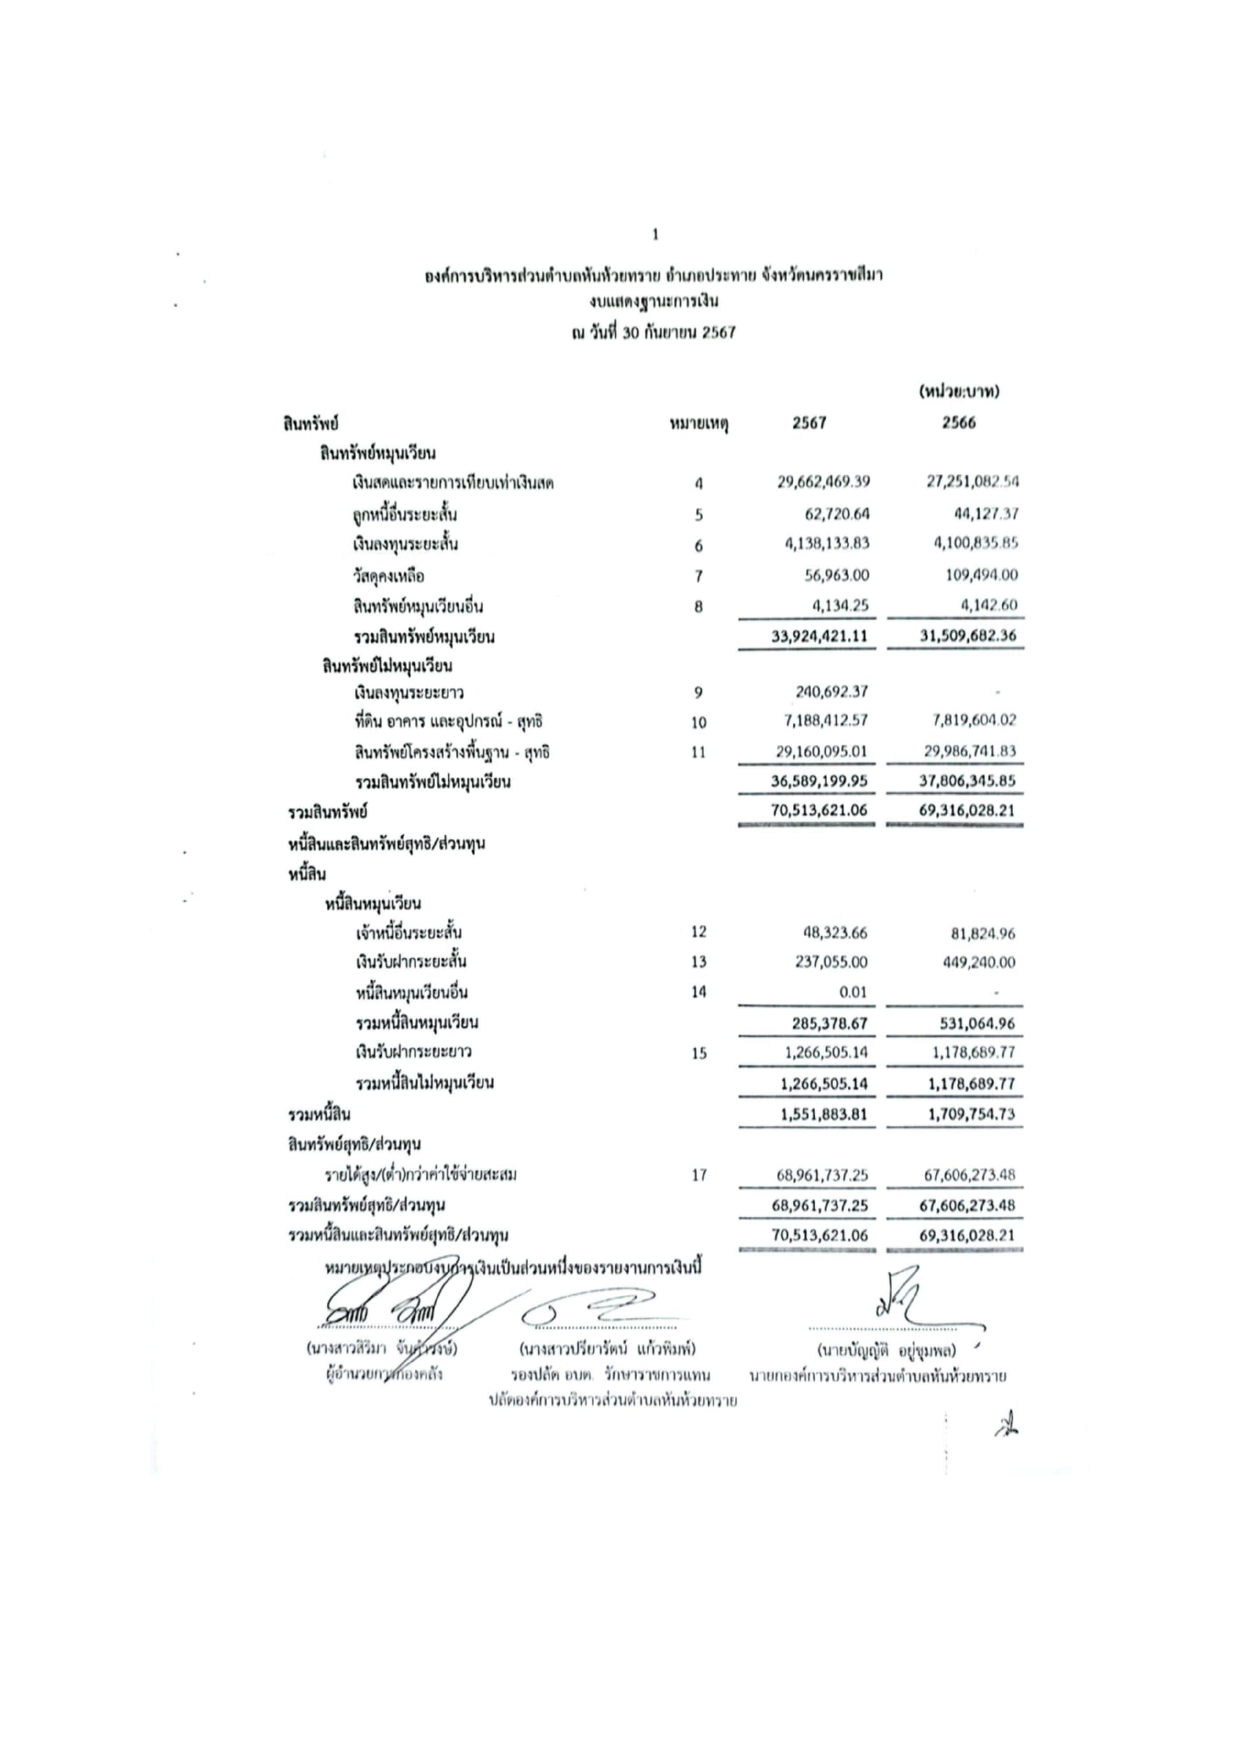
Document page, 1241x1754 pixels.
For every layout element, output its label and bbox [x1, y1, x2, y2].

picture [150, 150, 1091, 1475]
